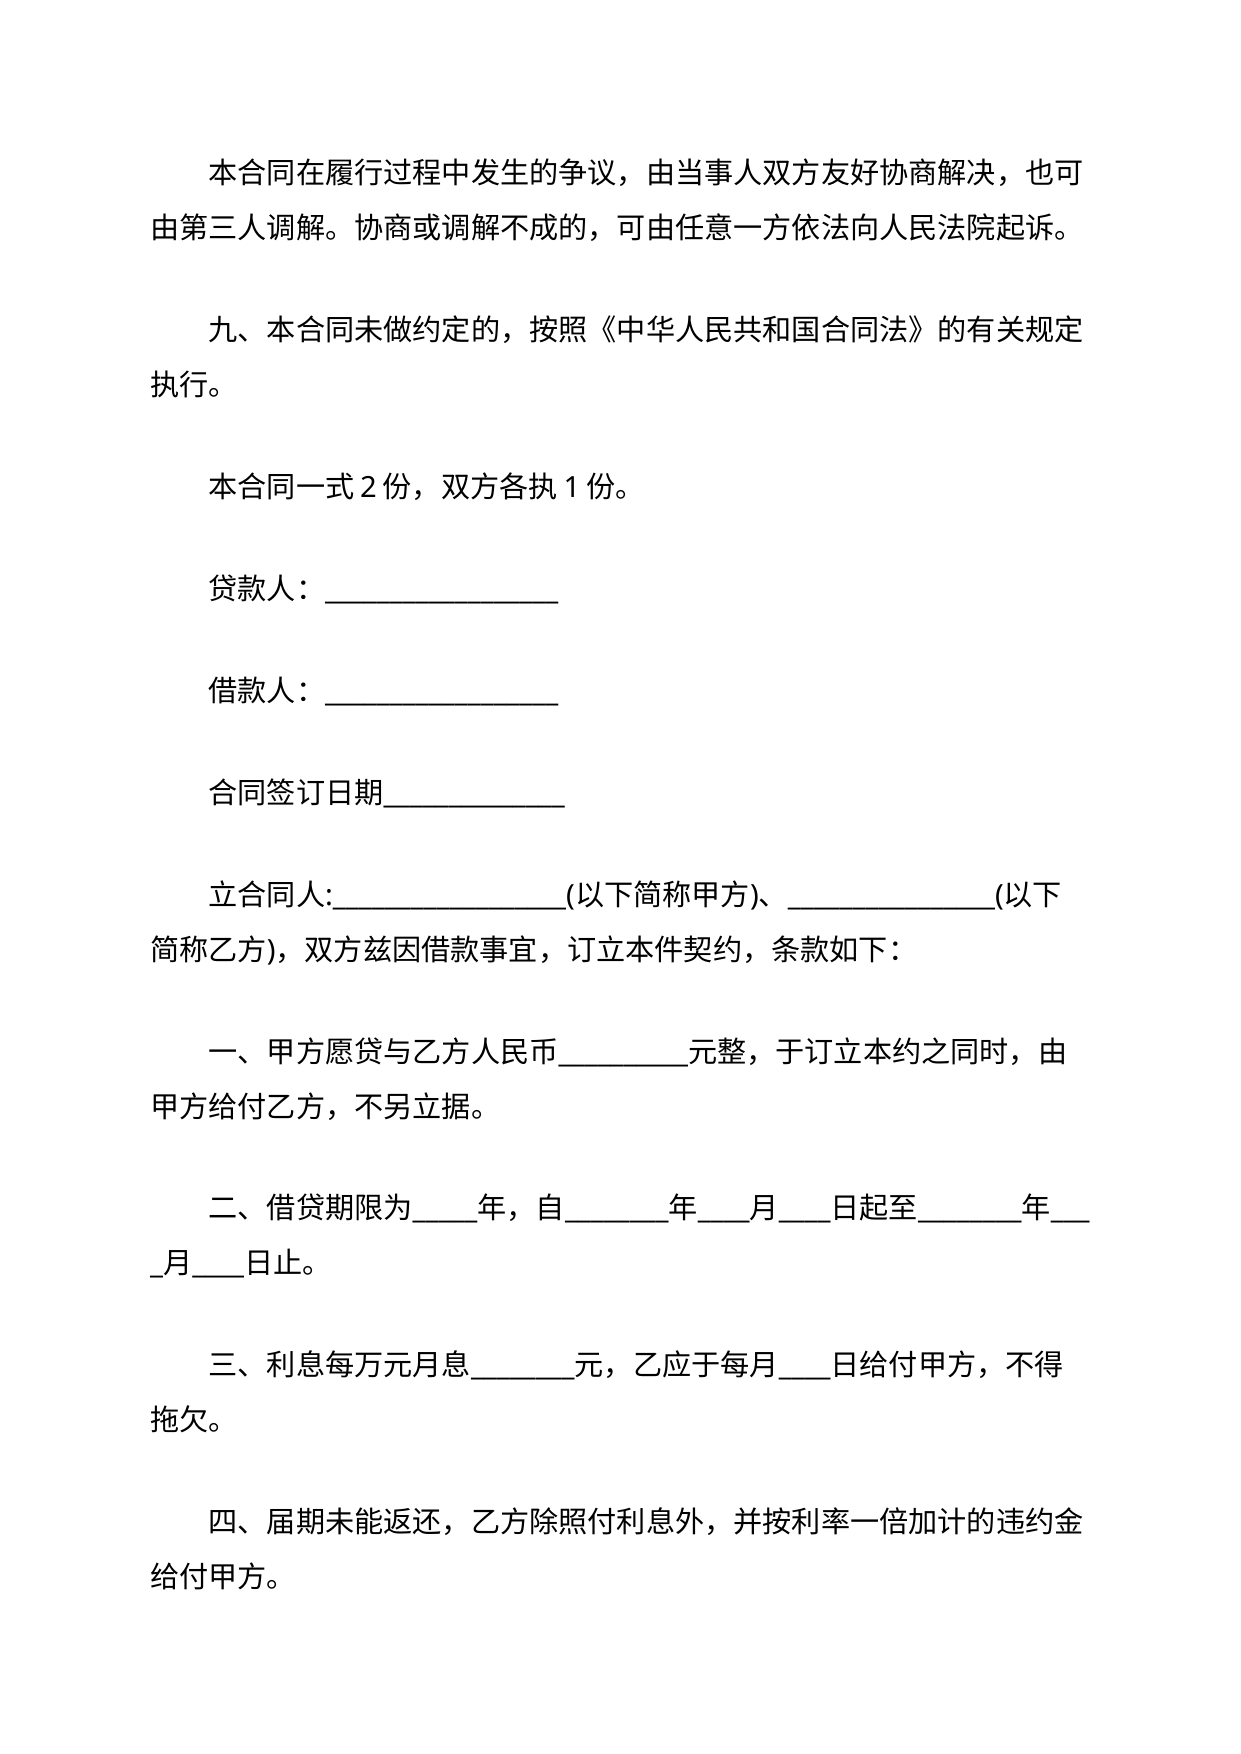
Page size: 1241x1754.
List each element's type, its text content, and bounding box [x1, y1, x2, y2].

text 四、届期未能返还，乙方除照付利息外，并按利率一倍加计的违约金给付甲方。 [150, 1499, 1090, 1596]
text 三、利息每万元月息________元，乙应于每月____日给付甲方，不得拖欠。 [150, 1342, 1090, 1439]
text 本合同一式2份，双方各执1份。 [150, 463, 1090, 506]
text 立合同人:__________________(以下简称甲方)、________________(以下简称乙方)，双方兹因借款事宜，订立本件契约，条款如下： [150, 871, 1090, 969]
text 借款人：__________________ [150, 667, 1090, 710]
text 合同签订日期______________ [150, 769, 1090, 812]
text 一、甲方愿贷与乙方人民币__________元整，于订立本约之同时，由甲方给付乙方，不另立据。 [150, 1028, 1090, 1126]
text 九、本合同未做约定的，按照《中华人民共和国合同法》的有关规定执行。 [150, 307, 1090, 404]
text 本合同在履行过程中发生的争议，由当事人双方友好协商解决，也可由第三人调解。协商或调解不成的，可由任意一方依法向人民法院起诉。 [150, 150, 1090, 247]
text 贷款人：__________________ [150, 565, 1090, 608]
text 二、借贷期限为_____年，自________年____月____日起至________年____月____日止。 [150, 1185, 1090, 1282]
